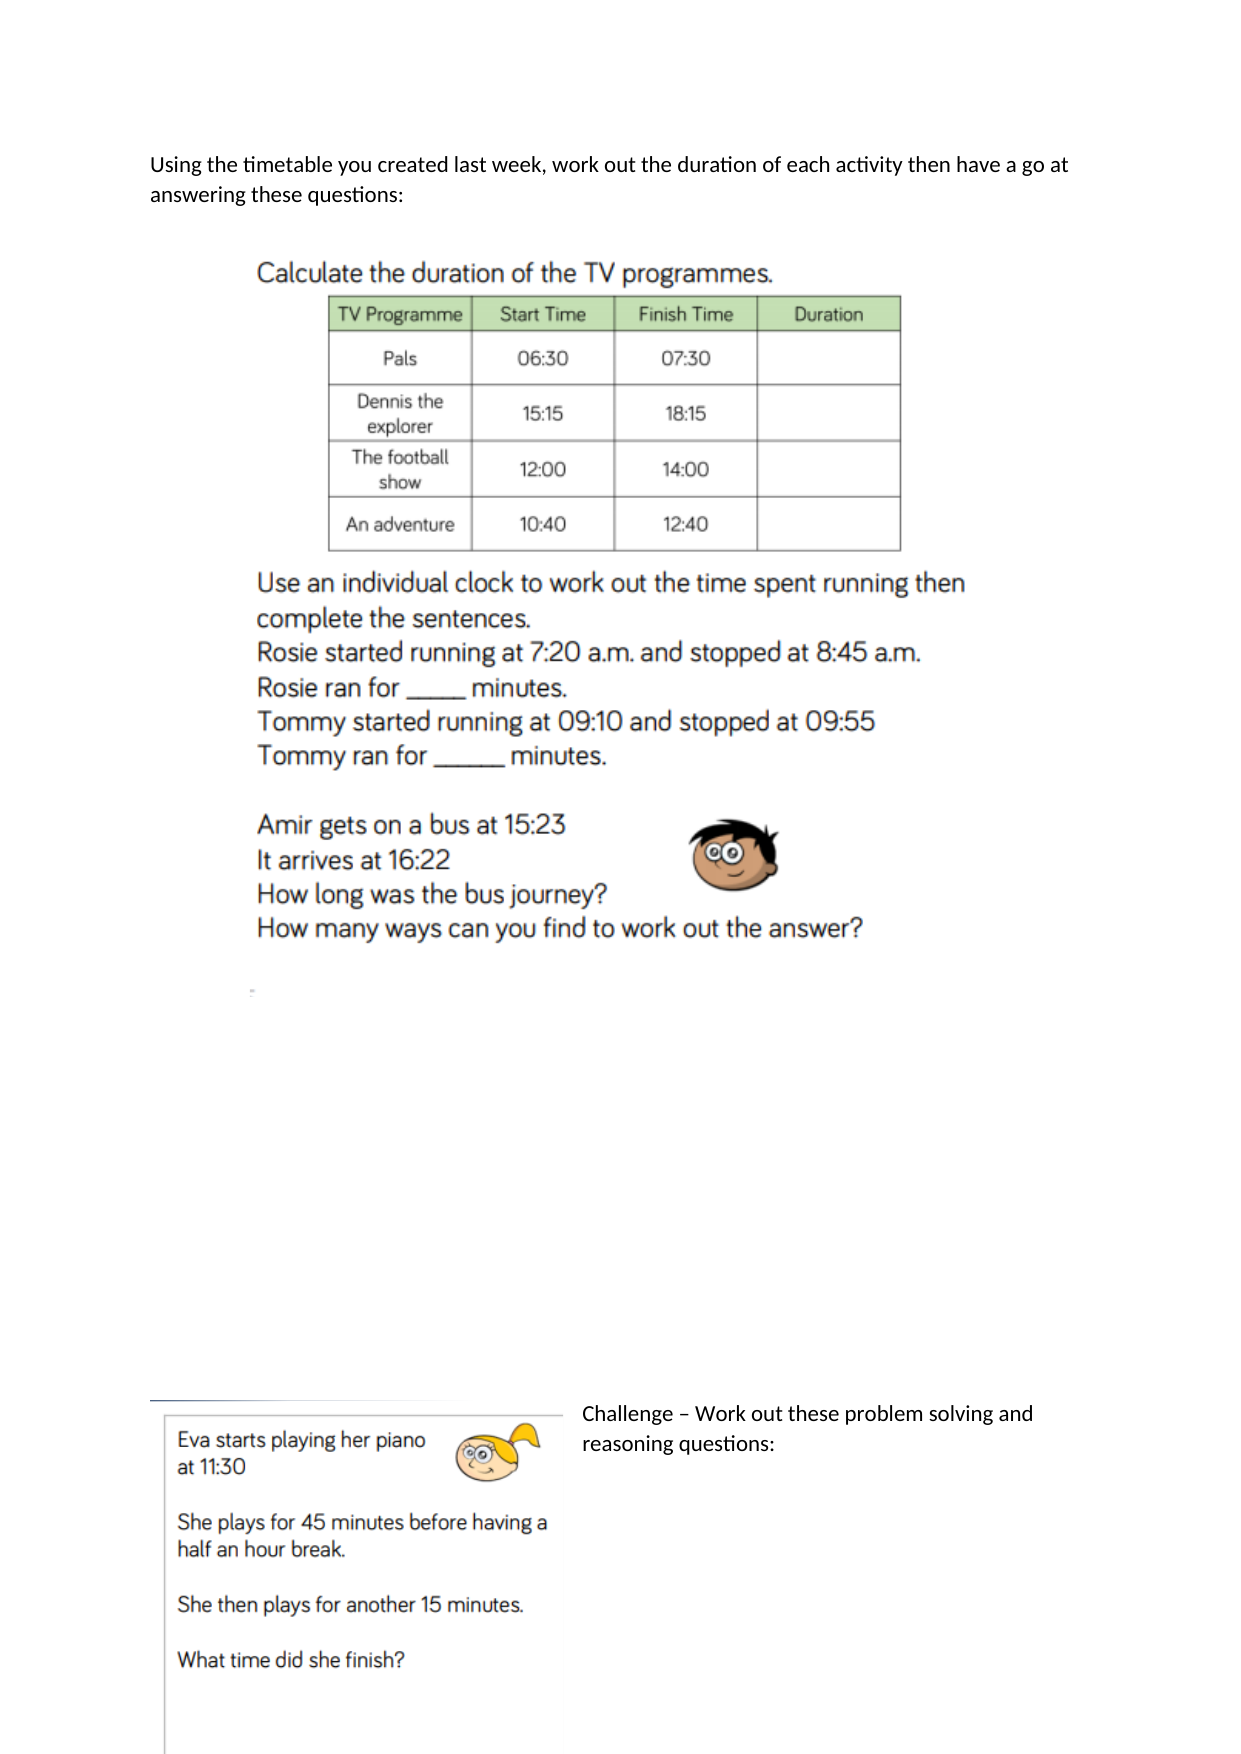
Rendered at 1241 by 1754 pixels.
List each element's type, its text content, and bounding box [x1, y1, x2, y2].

picture [249, 249, 991, 997]
text Using the timetable you created last week, work out the duration of each activity then have a go at answering these questions: [150, 150, 1090, 208]
text Challenge – Work out these problem solving and reasoning questions: [150, 1399, 1090, 1457]
picture [150, 1400, 564, 1754]
